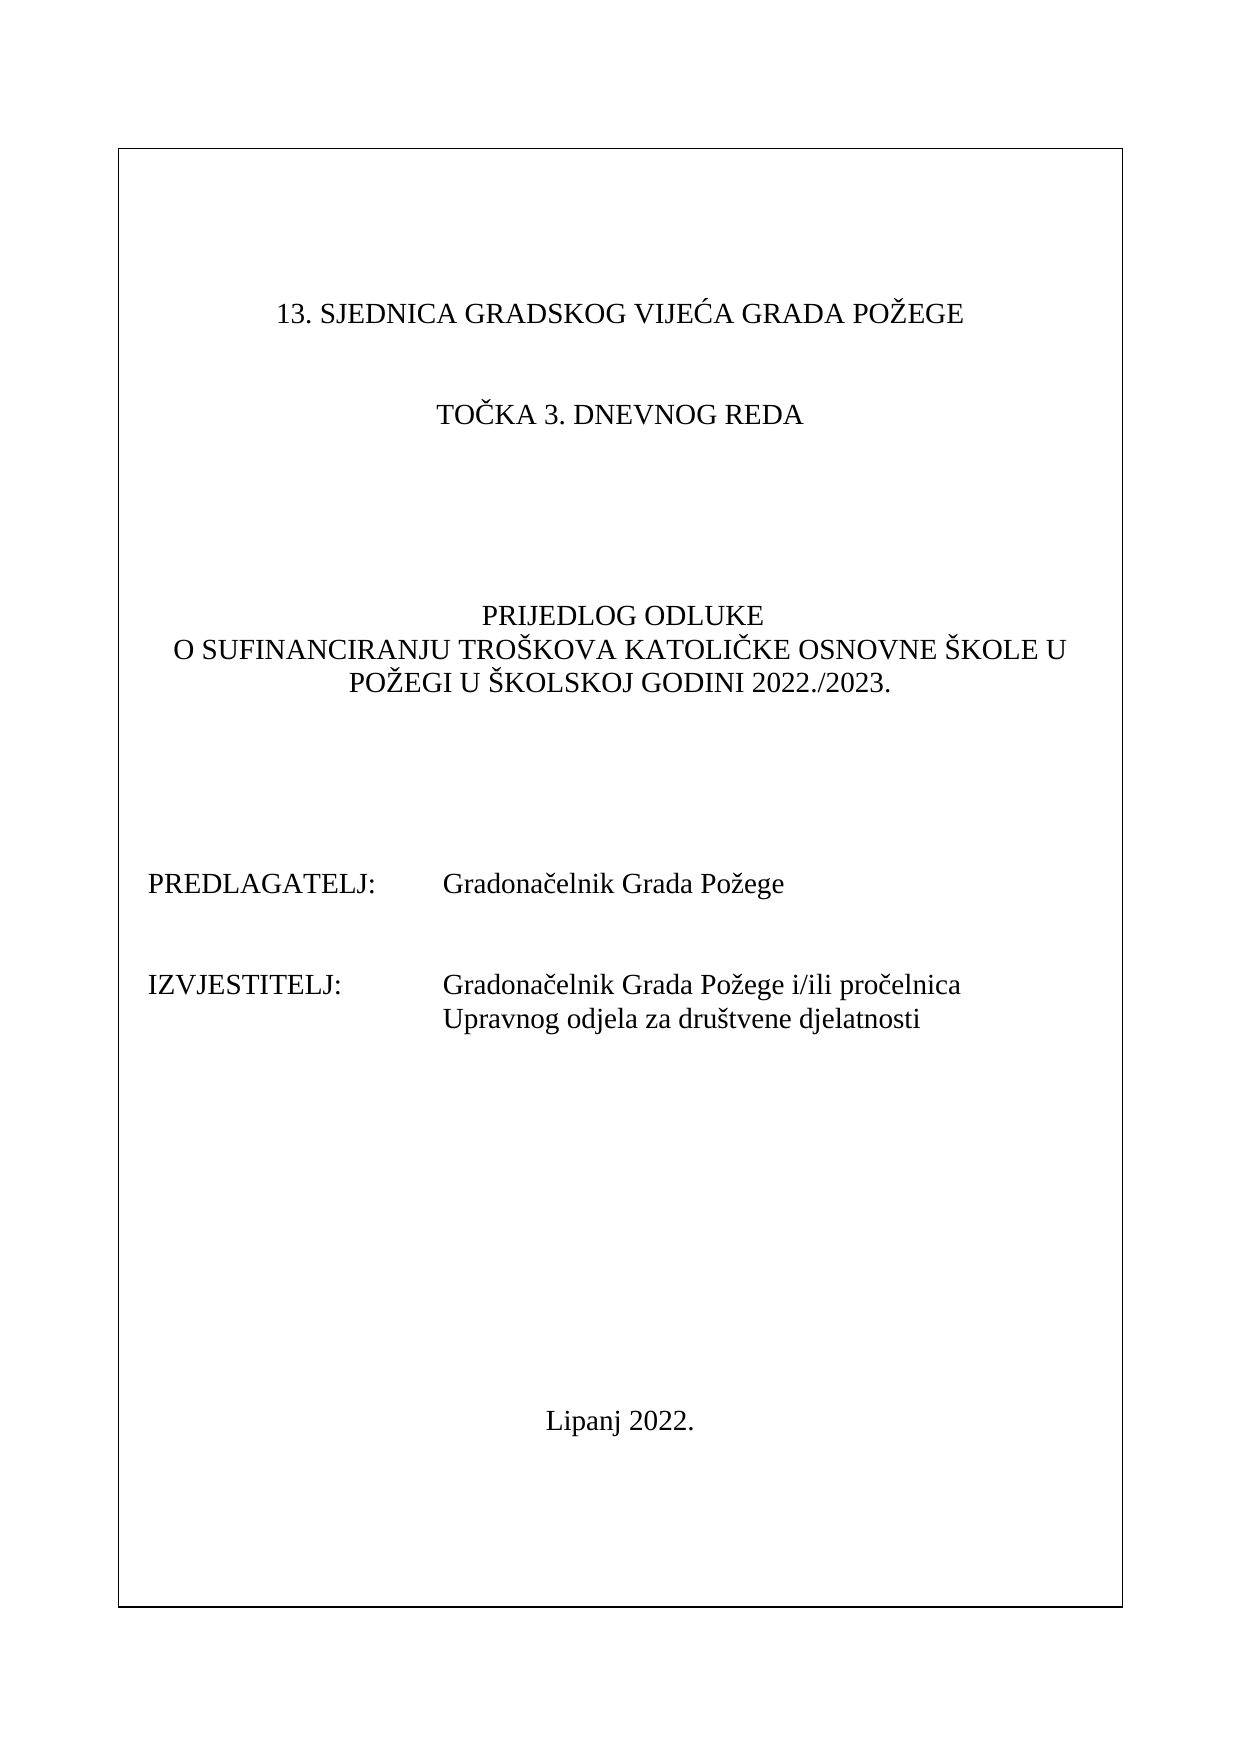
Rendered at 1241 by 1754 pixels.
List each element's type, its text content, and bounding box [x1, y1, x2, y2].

table_header 13. SJEDNICA GRADSKOG VIJEĆA GRADA POŽEGE TOČKA 3. DNEVNOG REDA PRIJEDLOG ODLUKE O SUFINANCIRANJU TROŠKOVA KATOLIČKE OSNOVNE ŠKOLE U POŽEGI U ŠKOLSKOJ GODINI 2022./2023. PREDLAGATELJ: Gradonačelnik Grada Požege IZVJESTITELJ: Gradonačelnik Grada Požege i/ili pročelnica Upravnog odjela za društvene djelatnosti Lipanj 2022. [119, 149, 1122, 1606]
